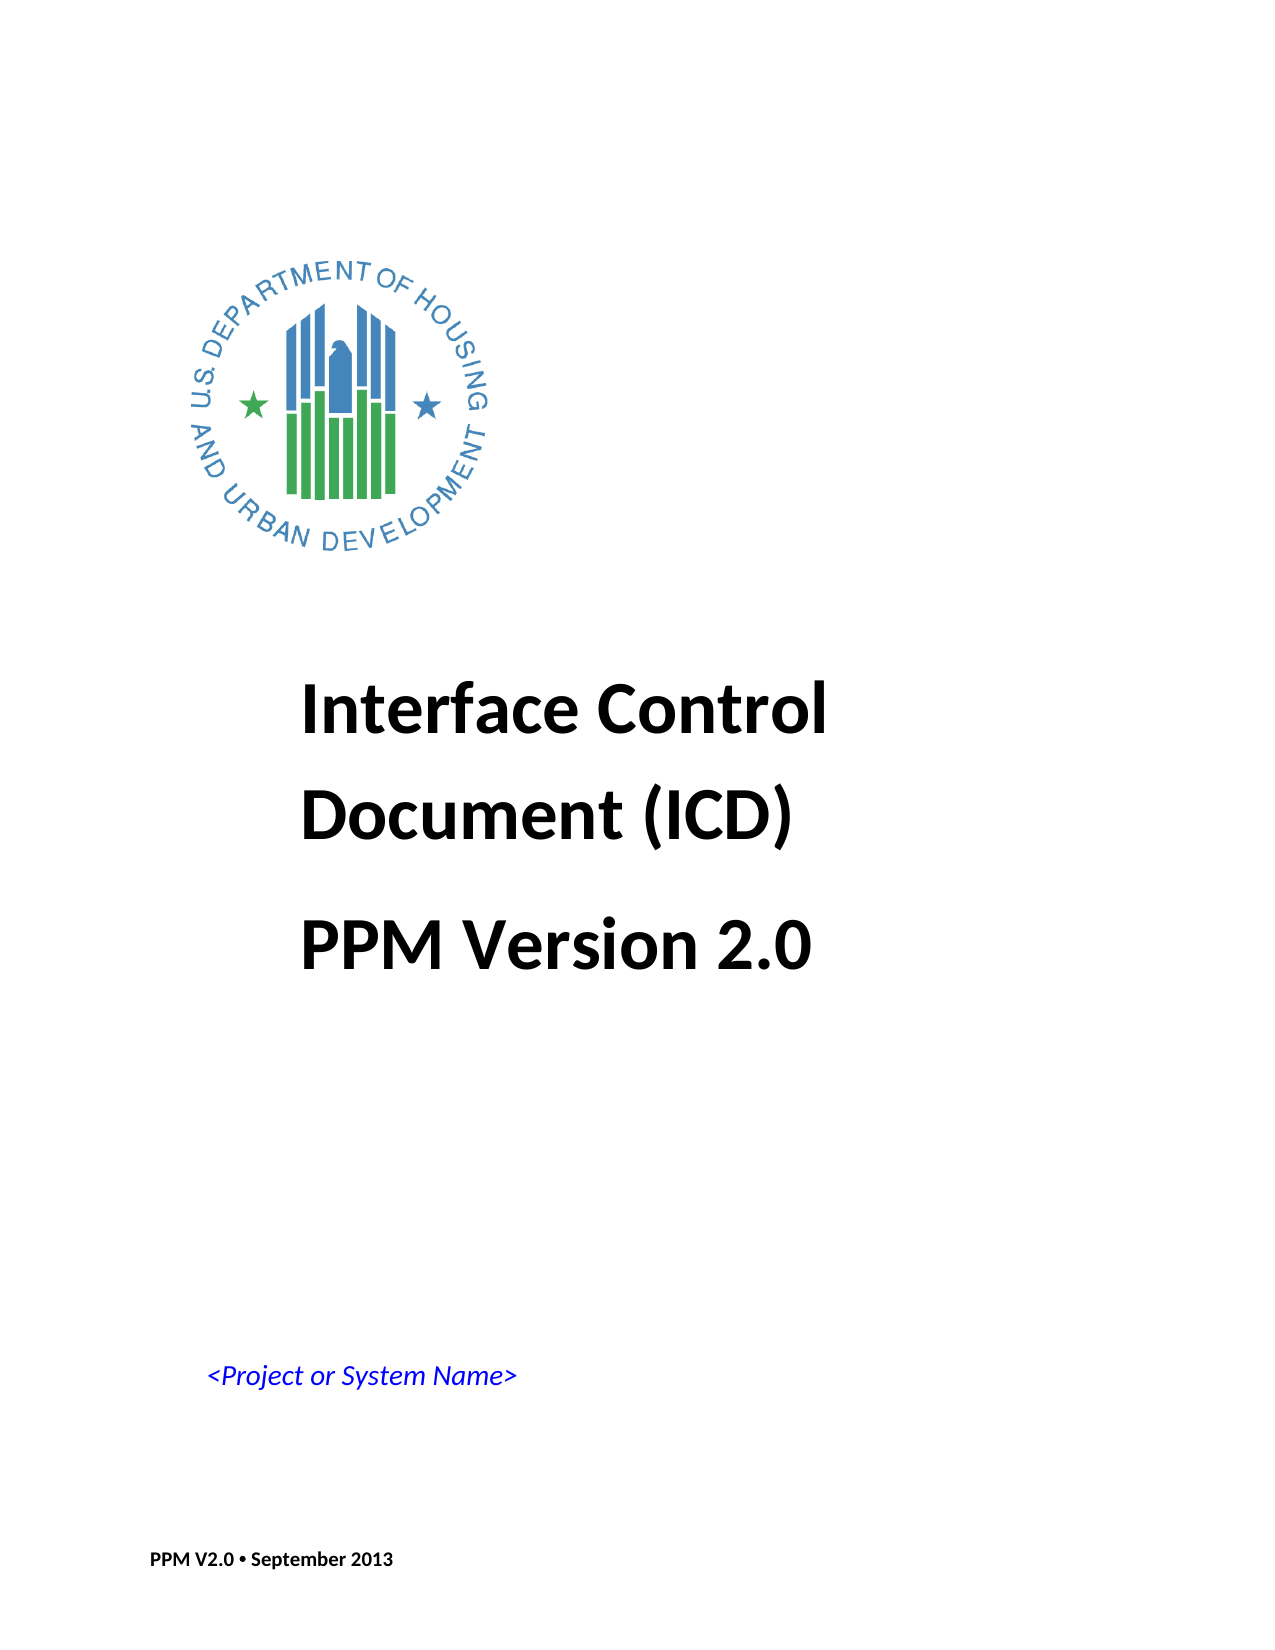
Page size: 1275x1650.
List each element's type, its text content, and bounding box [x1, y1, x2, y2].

text <Project or System Name> [206, 1357, 1125, 1393]
title Interface Control Document (ICD) [300, 661, 1125, 858]
picture [165, 238, 525, 578]
title PPM Version 2.0 [300, 896, 1125, 988]
